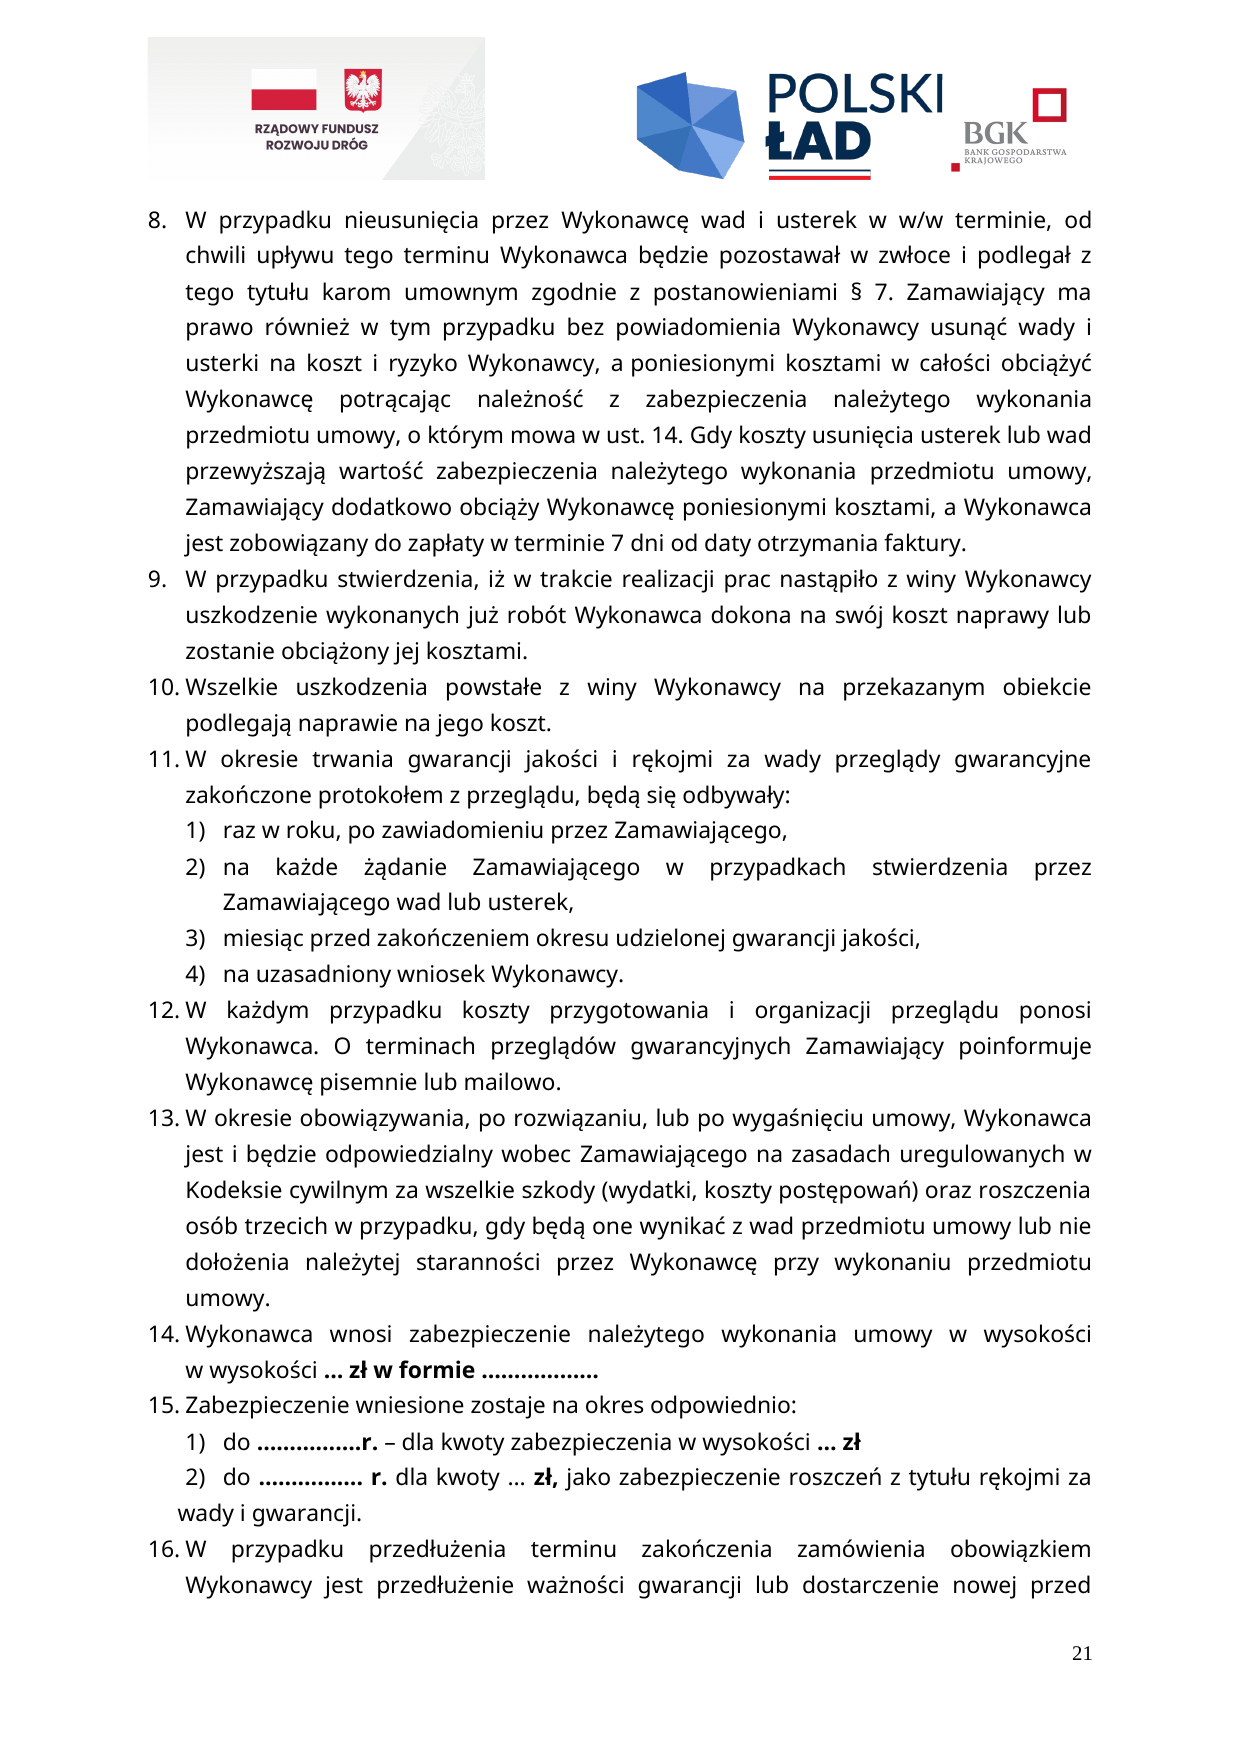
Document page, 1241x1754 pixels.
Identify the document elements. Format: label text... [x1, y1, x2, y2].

list Wszelkie uszkodzenia powstałe z winy Wykonawcy na przekazanym obiekcie podlegają naprawie na jego koszt. [148, 671, 1093, 738]
list Wykonawca wnosi zabezpieczenie należytego wykonania umowy w wysokości w wysokości … zł w formie ……………… [148, 1318, 1093, 1385]
list W okresie trwania gwarancji jakości i rękojmi za wady przeglądy gwarancyjne zakończone protokołem z przeglądu, będą się odbywały: [148, 743, 1093, 810]
list W przypadku stwierdzenia, iż w trakcie realizacji prac nastąpiło z winy Wykonawcy uszkodzenie wykonanych już robót Wykonawca dokona na swój koszt naprawy lub zostanie obciążony jej kosztami. [148, 563, 1093, 666]
list W przypadku nieusunięcia przez Wykonawcę wad i usterek w w/w terminie, od chwili upływu tego terminu Wykonawca będzie pozostawał w zwłoce i podlegał z tego tytułu karom umownym zgodnie z postanowieniami § 7. Zamawiający ma prawo również w tym przypadku bez powiadomienia Wykonawcy usunąć wady i usterki na koszt i ryzyko Wykonawcy, a poniesionymi kosztami w całości obciążyć Wykonawcę potrącając należność z zabezpieczenia należytego wykonania przedmiotu umowy, o którym mowa w ust. 14. Gdy koszty usunięcia usterek lub wad przewyższają wartość zabezpieczenia należytego wykonania przedmiotu umowy, Zamawiający dodatkowo obciąży Wykonawcę poniesionymi kosztami, a Wykonawca jest zobowiązany do zapłaty w terminie 7 dni od daty otrzymania faktury. [148, 203, 1093, 558]
picture [147, 37, 486, 180]
list W każdym przypadku koszty przygotowania i organizacji przeglądu ponosi Wykonawca. O terminach przeglądów gwarancyjnych Zamawiający poinformuje Wykonawcę pisemnie lub mailowo. [148, 994, 1093, 1097]
list do ……………. r. dla kwoty … zł, jako zabezpieczenie roszczeń z tytułu rękojmi za wady i gwarancji. [177, 1461, 1093, 1528]
list do …………….r. – dla kwoty zabezpieczenia w wysokości … zł [185, 1425, 1093, 1457]
list na uzasadniony wniosek Wykonawcy. [185, 958, 1093, 989]
picture [636, 72, 1075, 180]
list raz w roku, po zawiadomieniu przez Zamawiającego, [185, 814, 1093, 846]
list Zabezpieczenie wniesione zostaje na okres odpowiednio: [148, 1389, 1093, 1421]
list miesiąc przed zakończeniem okresu udzielonej gwarancji jakości, [185, 922, 1093, 953]
list na każde żądanie Zamawiającego w przypadkach stwierdzenia przez Zamawiającego wad lub usterek, [185, 850, 1093, 918]
list W okresie obowiązywania, po rozwiązaniu, lub po wygaśnięciu umowy, Wykonawca jest i będzie odpowiedzialny wobec Zamawiającego na zasadach uregulowanych w Kodeksie cywilnym za wszelkie szkody (wydatki, koszty postępowań) oraz roszczenia osób trzecich w przypadku, gdy będą one wynikać z wad przedmiotu umowy lub nie dołożenia należytej staranności przez Wykonawcę przy wykonaniu przedmiotu umowy. [148, 1102, 1093, 1313]
